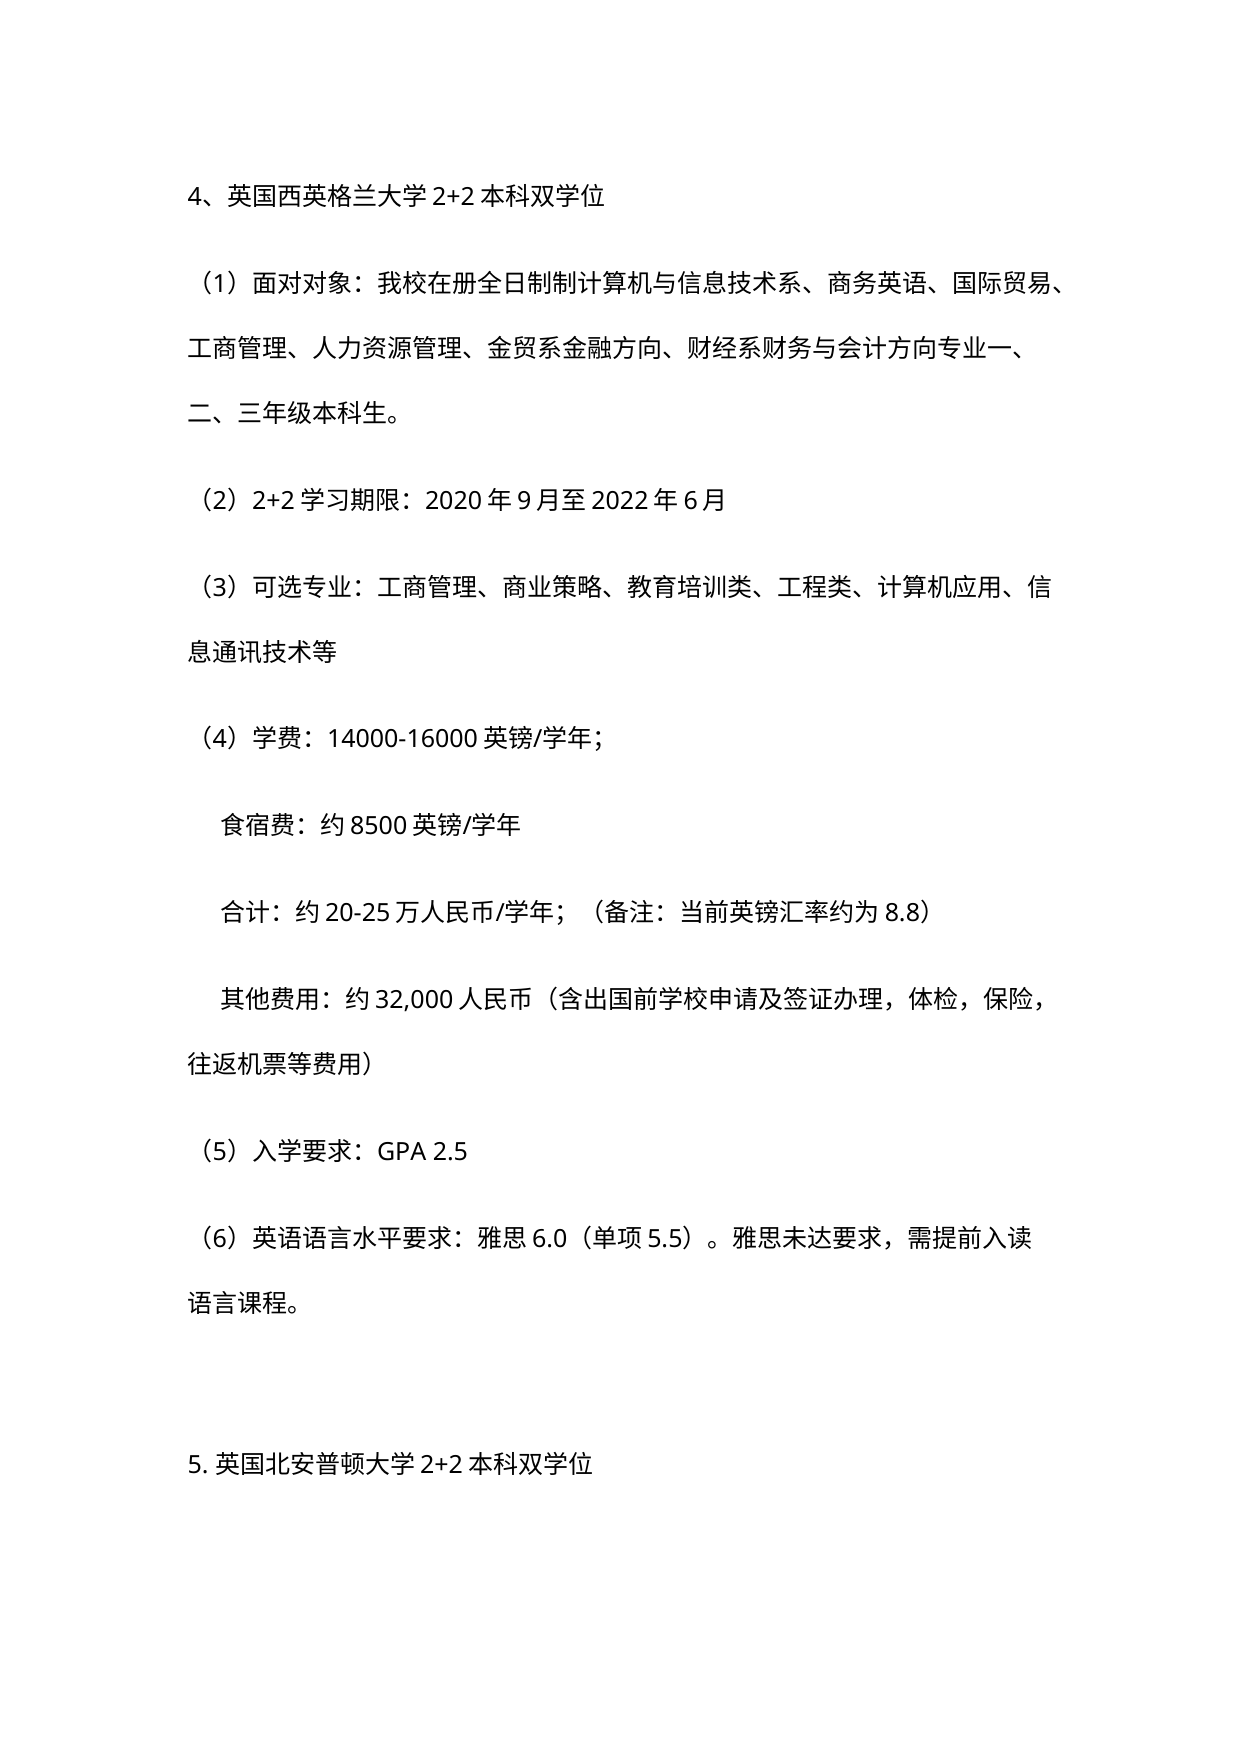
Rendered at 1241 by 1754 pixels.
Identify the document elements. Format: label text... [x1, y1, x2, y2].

text （3）可选专业：工商管理、商业策略、教育培训类、工程类、计算机应用、信息通讯技术等 [187, 553, 1053, 683]
text （1）面对对象：我校在册全日制制计算机与信息技术系、商务英语、国际贸易、工商管理、人力资源管理、金贸系金融方向、财经系财务与会计方向专业一、二、三年级本科生。 [187, 249, 1053, 444]
text （5）入学要求：GPA 2.5 [187, 1117, 1053, 1182]
text （4）学费：14000-16000英镑/学年； [187, 704, 1053, 769]
text 合计：约20-25万人民币/学年；（备注：当前英镑汇率约为8.8） [187, 878, 1053, 943]
text （6）英语语言水平要求：雅思6.0（单项5.5）。雅思未达要求，需提前入读语言课程。 [187, 1204, 1053, 1334]
text 5. 英国北安普顿大学2+2本科双学位 [187, 1430, 1053, 1495]
text 其他费用：约32,000人民币（含出国前学校申请及签证办理，体检，保险，往返机票等费用） [187, 965, 1053, 1095]
text 4、英国西英格兰大学2+2本科双学位 [187, 162, 1053, 227]
text （2）2+2学习期限：2020年9月至2022年6月 [187, 466, 1053, 531]
text 食宿费：约8500英镑/学年 [187, 791, 1053, 856]
